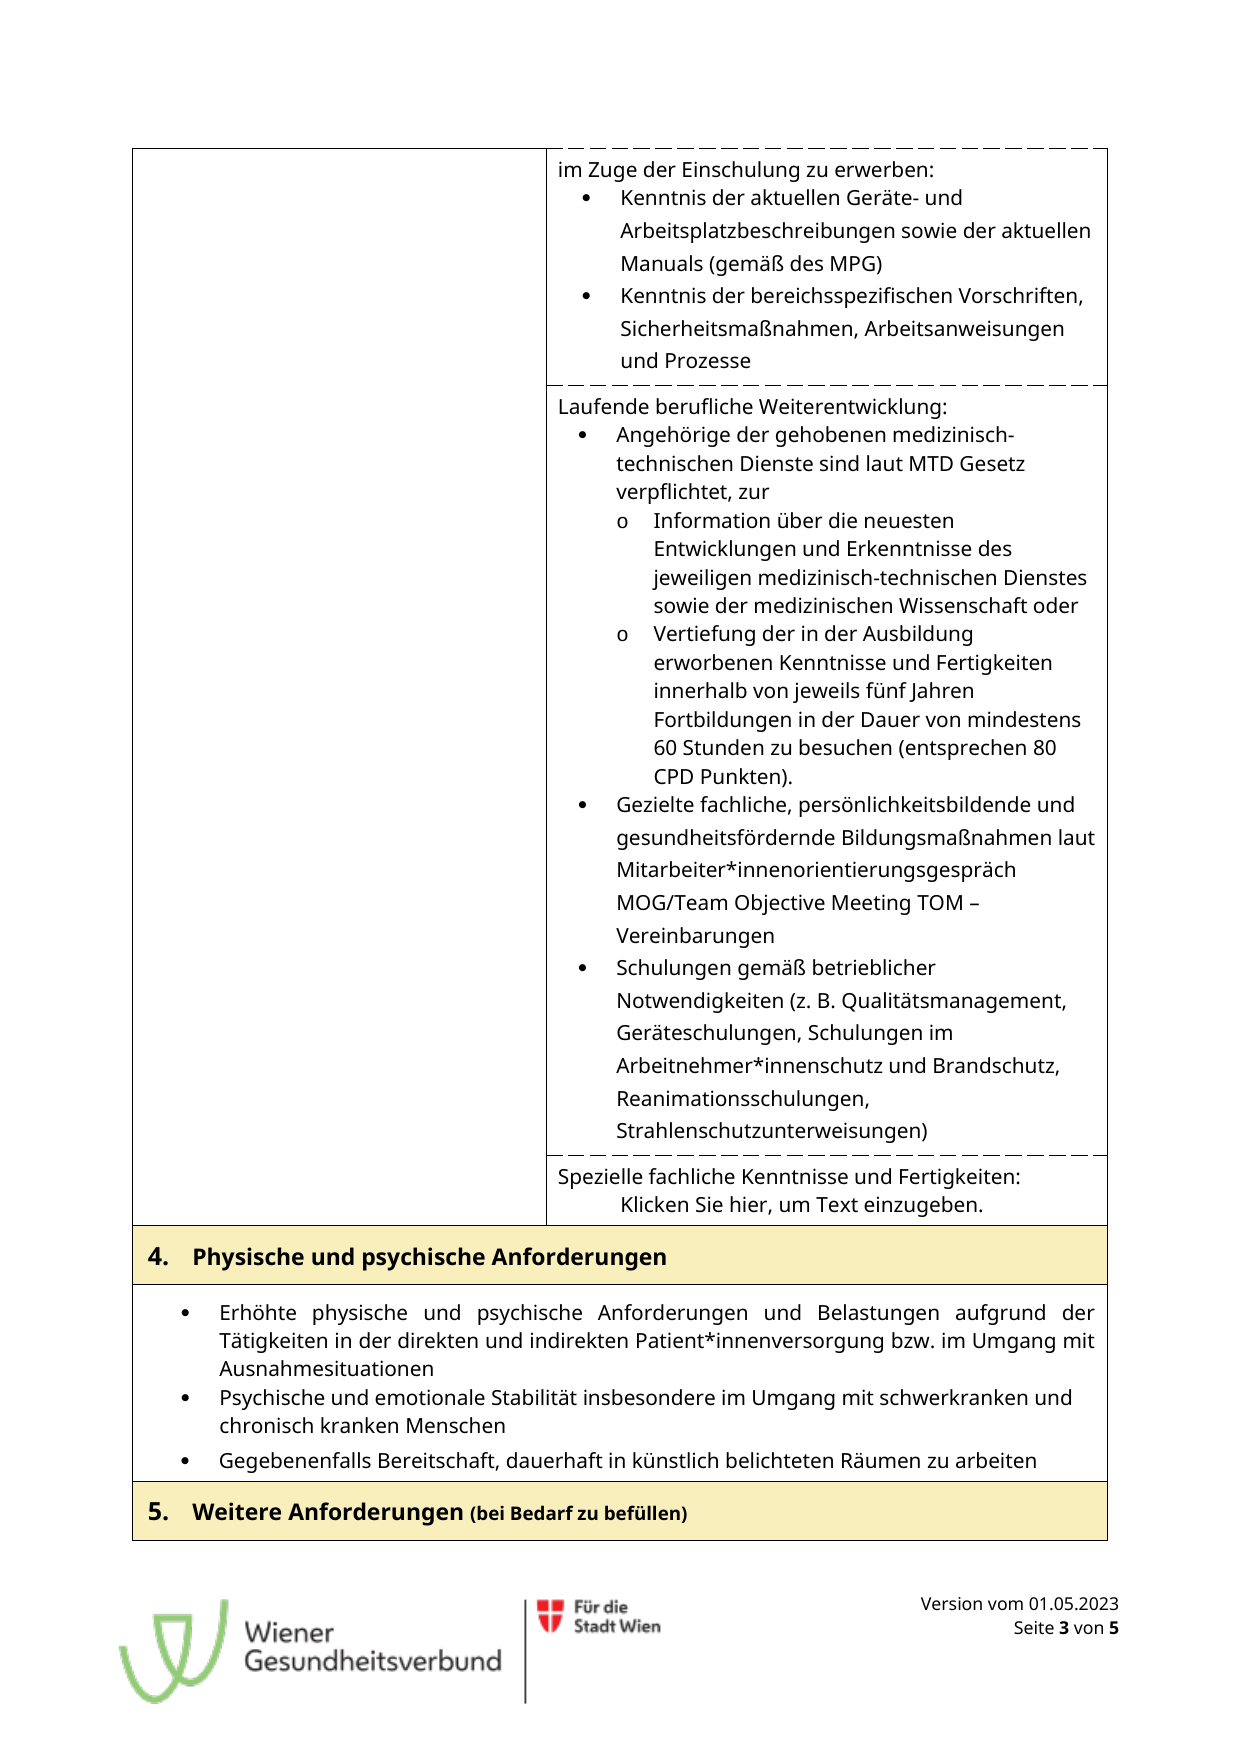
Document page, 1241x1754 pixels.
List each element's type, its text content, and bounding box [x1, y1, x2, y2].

table_cell Laufende berufliche Weiterentwicklung: Angehörige der gehobenen medizinisch-technischen Dienste sind laut MTD Gesetz verpflichtet, zur Information über die neuesten Entwicklungen und Erkenntnisse des jeweiligen medizinisch-technischen Dienstes sowie der medizinischen Wissenschaft oder Vertiefung der in der Ausbildung erworbenen Kenntnisse und Fertigkeiten innerhalb von jeweils fünf Jahren Fortbildungen in der Dauer von mindestens 60 Stunden zu besuchen (entsprechen 80 CPD Punkten). Gezielte fachliche, persönlichkeitsbildende und gesundheitsfördernde Bildungsmaßnahmen laut Mitarbeiter*innenorientierungsgespräch MOG/Team Objective Meeting TOM – Vereinbarungen Schulungen gemäß betrieblicher Notwendigkeiten (z. B. Qualitätsmanagement, Geräteschulungen, Schulungen im Arbeitnehmer*innenschutz und Brandschutz, Reanimationsschulungen, Strahlenschutzunterweisungen) [547, 385, 1107, 1154]
table_cell Weitere Anforderungen (bei Bedarf zu befüllen) [133, 1482, 1107, 1540]
table_cell Physische und psychische Anforderungen [133, 1226, 1107, 1284]
table_cell im Zuge der Einschulung zu erwerben: Kenntnis der aktuellen Geräte- und Arbeitsplatzbeschreibungen sowie der aktuellen Manuals (gemäß des MPG) Kenntnis der bereichsspezifischen Vorschriften, Sicherheitsmaßnahmen, Arbeitsanweisungen und Prozesse [547, 148, 1107, 385]
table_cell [133, 149, 546, 1225]
table_cell Spezielle fachliche Kenntnisse und Fertigkeiten: [547, 1155, 1107, 1225]
table_cell Erhöhte physische und psychische Anforderungen und Belastungen aufgrund der Tätigkeiten in der direkten und indirekten Patient*innenversorgung bzw. im Umgang mit Ausnahmesituationen Psychische und emotionale Stabilität insbesondere im Umgang mit schwerkranken und chronisch kranken Menschen Gegebenenfalls Bereitschaft, dauerhaft in künstlich belichteten Räumen zu arbeiten [133, 1285, 1107, 1481]
